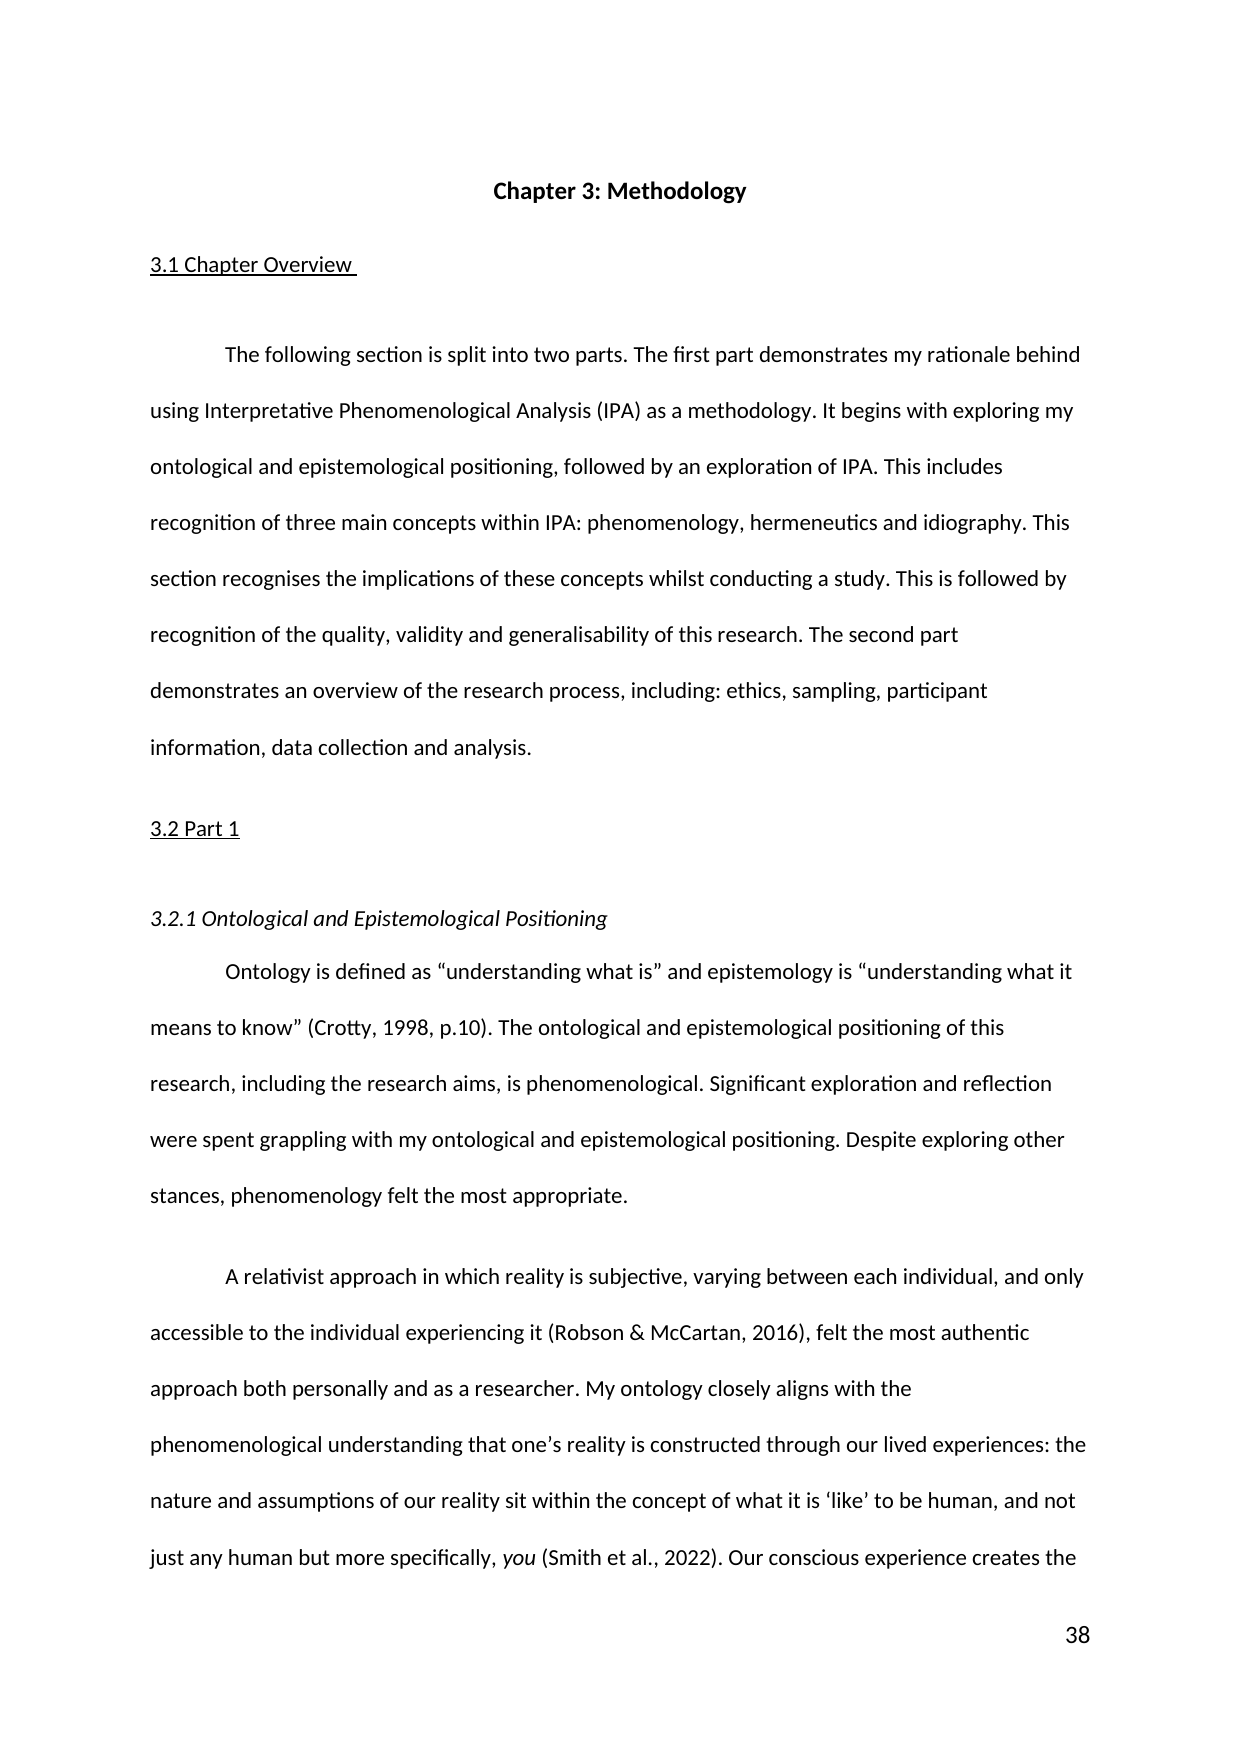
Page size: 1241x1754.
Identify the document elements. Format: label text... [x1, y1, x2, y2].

subtitle 3.1 Chapter Overview [150, 250, 1090, 278]
subtitle 3.2 Part 1 [150, 814, 1090, 842]
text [150, 1262, 1090, 1571]
subtitle 3.2.1 Ontological and Epistemological Positioning [150, 904, 1090, 932]
subtitle Chapter 3: Methodology [150, 175, 1090, 206]
text The following section is split into two parts. The first part demonstrates my rationale behind using Interpretative Phenomenological Analysis (IPA) as a methodology. It begins with exploring my ontological and epistemological positioning, followed by an exploration of IPA. This includes recognition of three main concepts within IPA: phenomenology, hermeneutics and idiography. This section recognises the implications of these concepts whilst conducting a study. This is followed by recognition of the quality, validity and generalisability of this research. The second part demonstrates an overview of the research process, including: ethics, sampling, participant information, data collection and analysis. [150, 340, 1090, 761]
text Ontology is defined as “understanding what is” and epistemology is “understanding what it means to know” (Crotty, 1998, p.10). The ontological and epistemological positioning of this research, including the research aims, is phenomenological. Significant exploration and reflection were spent grappling with my ontological and epistemological positioning. Despite exploring other stances, phenomenology felt the most appropriate. [150, 957, 1090, 1209]
